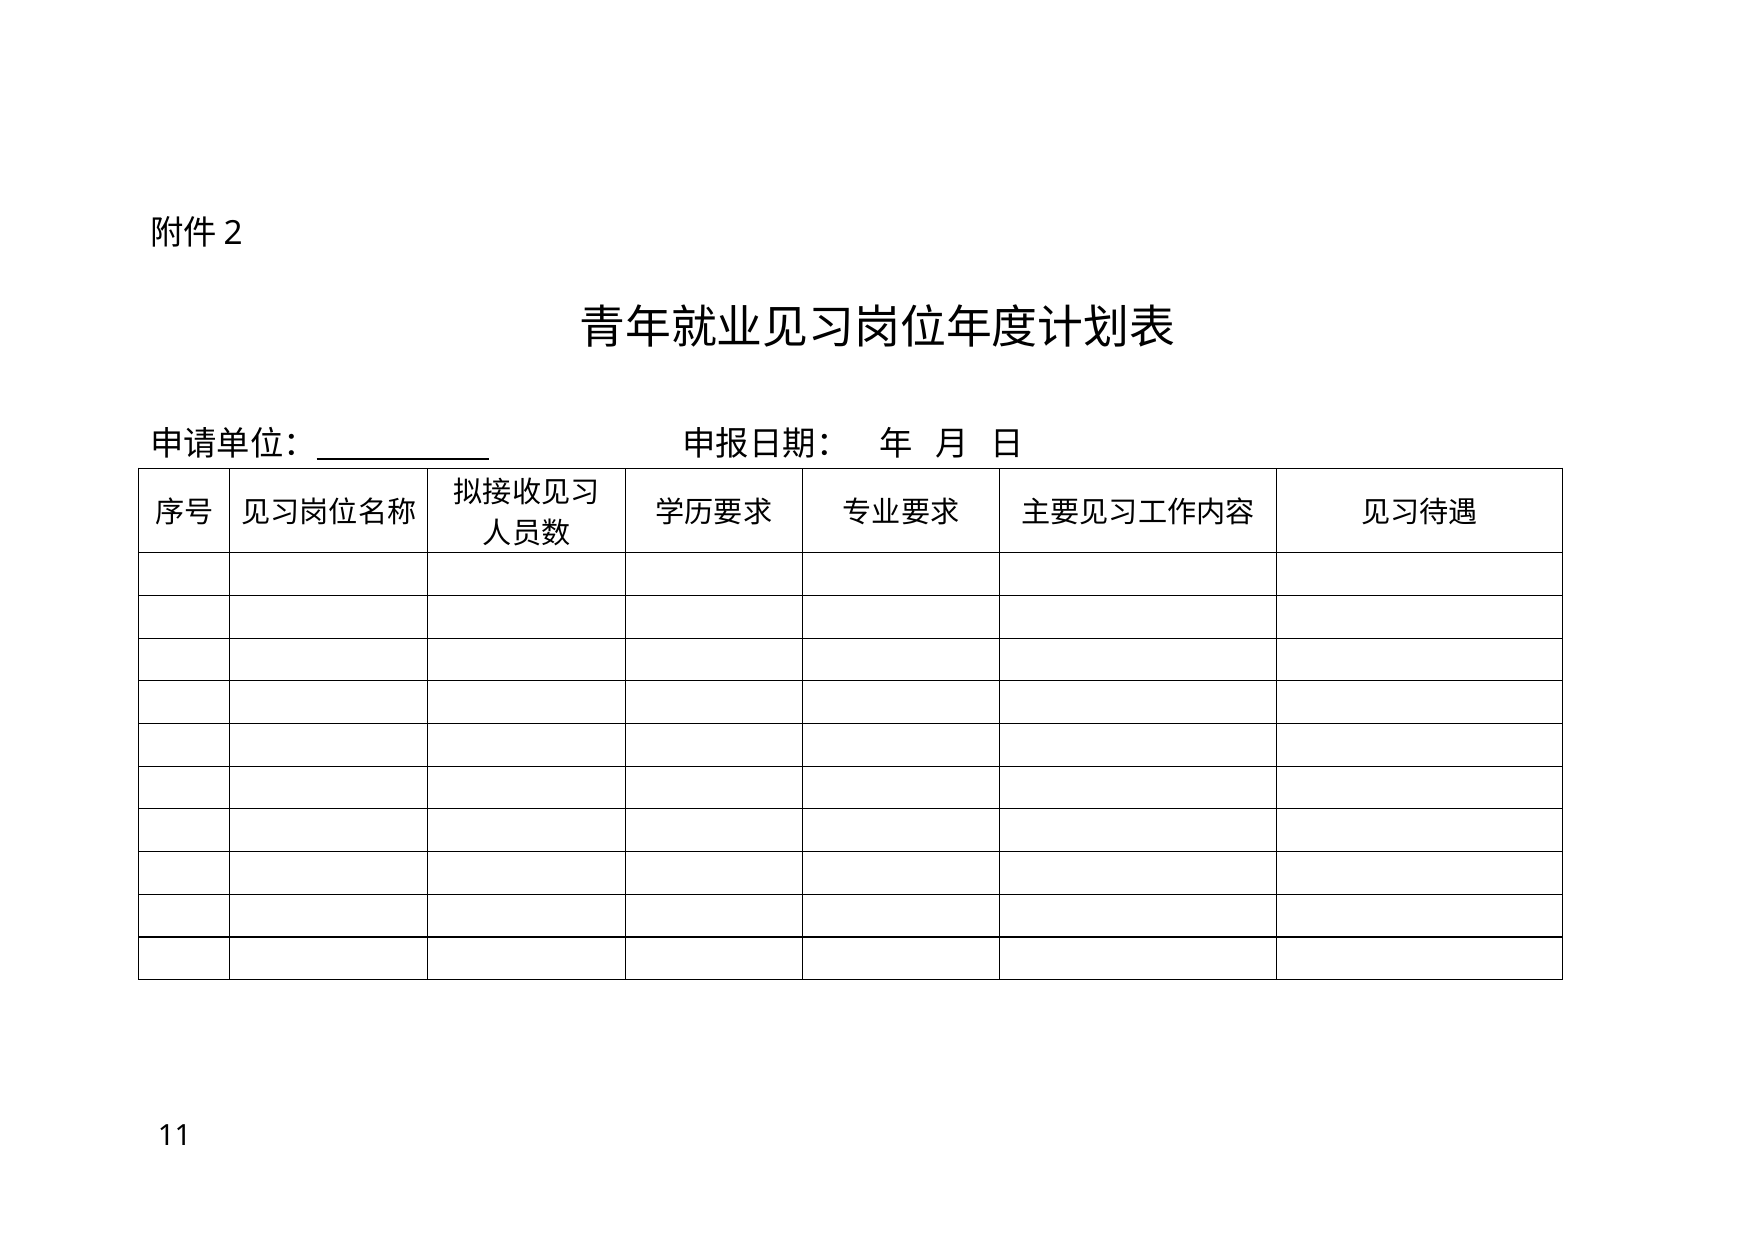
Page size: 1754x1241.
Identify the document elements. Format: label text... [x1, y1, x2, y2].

table_cell [428, 596, 625, 637]
table_cell [1277, 681, 1562, 723]
table_cell [1000, 681, 1276, 723]
table_cell [1277, 938, 1562, 979]
table_cell [626, 895, 802, 936]
table_cell [139, 852, 229, 894]
table_cell [1000, 724, 1276, 766]
table_cell [626, 639, 802, 680]
table_cell [1277, 724, 1562, 766]
table_cell [803, 895, 999, 936]
table_header 主要见习工作内容 [1000, 469, 1276, 552]
table_cell [230, 809, 427, 851]
table_cell [428, 809, 625, 851]
table_cell [139, 809, 229, 851]
table_cell [626, 852, 802, 894]
table_cell [139, 938, 229, 979]
table_cell [139, 681, 229, 723]
table_header 拟接收见习 人员数 [428, 469, 625, 552]
table_cell [1000, 938, 1276, 979]
text 青年就业见习岗位年度计划表 [150, 275, 1604, 373]
table_cell [1000, 767, 1276, 808]
table_cell [230, 938, 427, 979]
table_cell [1000, 809, 1276, 851]
table_cell [1000, 852, 1276, 894]
table_cell [139, 767, 229, 808]
table_cell [139, 596, 229, 637]
table_cell [803, 767, 999, 808]
table_header 专业要求 [803, 469, 999, 552]
table_cell [626, 724, 802, 766]
text 申请单位： 申报日期： 年 月 日 [150, 405, 1604, 468]
table_cell [1000, 639, 1276, 680]
table_cell [139, 639, 229, 680]
table_cell [626, 681, 802, 723]
table_cell [428, 553, 625, 595]
table_cell [230, 681, 427, 723]
table_cell [428, 639, 625, 680]
table_cell [626, 553, 802, 595]
table_cell [626, 809, 802, 851]
table_cell [1277, 809, 1562, 851]
table_cell [803, 681, 999, 723]
table_cell [1277, 895, 1562, 936]
table_cell [230, 639, 427, 680]
table_cell [230, 852, 427, 894]
table_cell [1277, 553, 1562, 595]
table_cell [139, 895, 229, 936]
table_header 序号 [139, 469, 229, 552]
table_cell [803, 553, 999, 595]
table_cell [803, 724, 999, 766]
table_cell [1000, 596, 1276, 637]
table_header 学历要求 [626, 469, 802, 552]
table_cell [428, 938, 625, 979]
table_cell [1277, 596, 1562, 637]
table_cell [1277, 852, 1562, 894]
table_cell [230, 596, 427, 637]
list 附件2 [150, 198, 1604, 263]
table_cell [1000, 553, 1276, 595]
table_cell [428, 681, 625, 723]
table_cell [1277, 639, 1562, 680]
table_cell [626, 596, 802, 637]
table_cell [139, 553, 229, 595]
table_cell [1277, 767, 1562, 808]
table_cell [626, 767, 802, 808]
table_cell [428, 895, 625, 936]
table_cell [230, 895, 427, 936]
table_cell [428, 724, 625, 766]
table_cell [428, 852, 625, 894]
table_cell [230, 553, 427, 595]
table_header 见习待遇 [1277, 469, 1562, 552]
table_header 见习岗位名称 [230, 469, 427, 552]
table_cell [803, 852, 999, 894]
table_cell [626, 938, 802, 979]
table_cell [803, 809, 999, 851]
table_cell [1000, 895, 1276, 936]
table_cell [139, 724, 229, 766]
table_cell [803, 596, 999, 637]
table_cell [428, 767, 625, 808]
table_cell [230, 724, 427, 766]
table_cell [803, 938, 999, 979]
table_cell [230, 767, 427, 808]
table_cell [803, 639, 999, 680]
